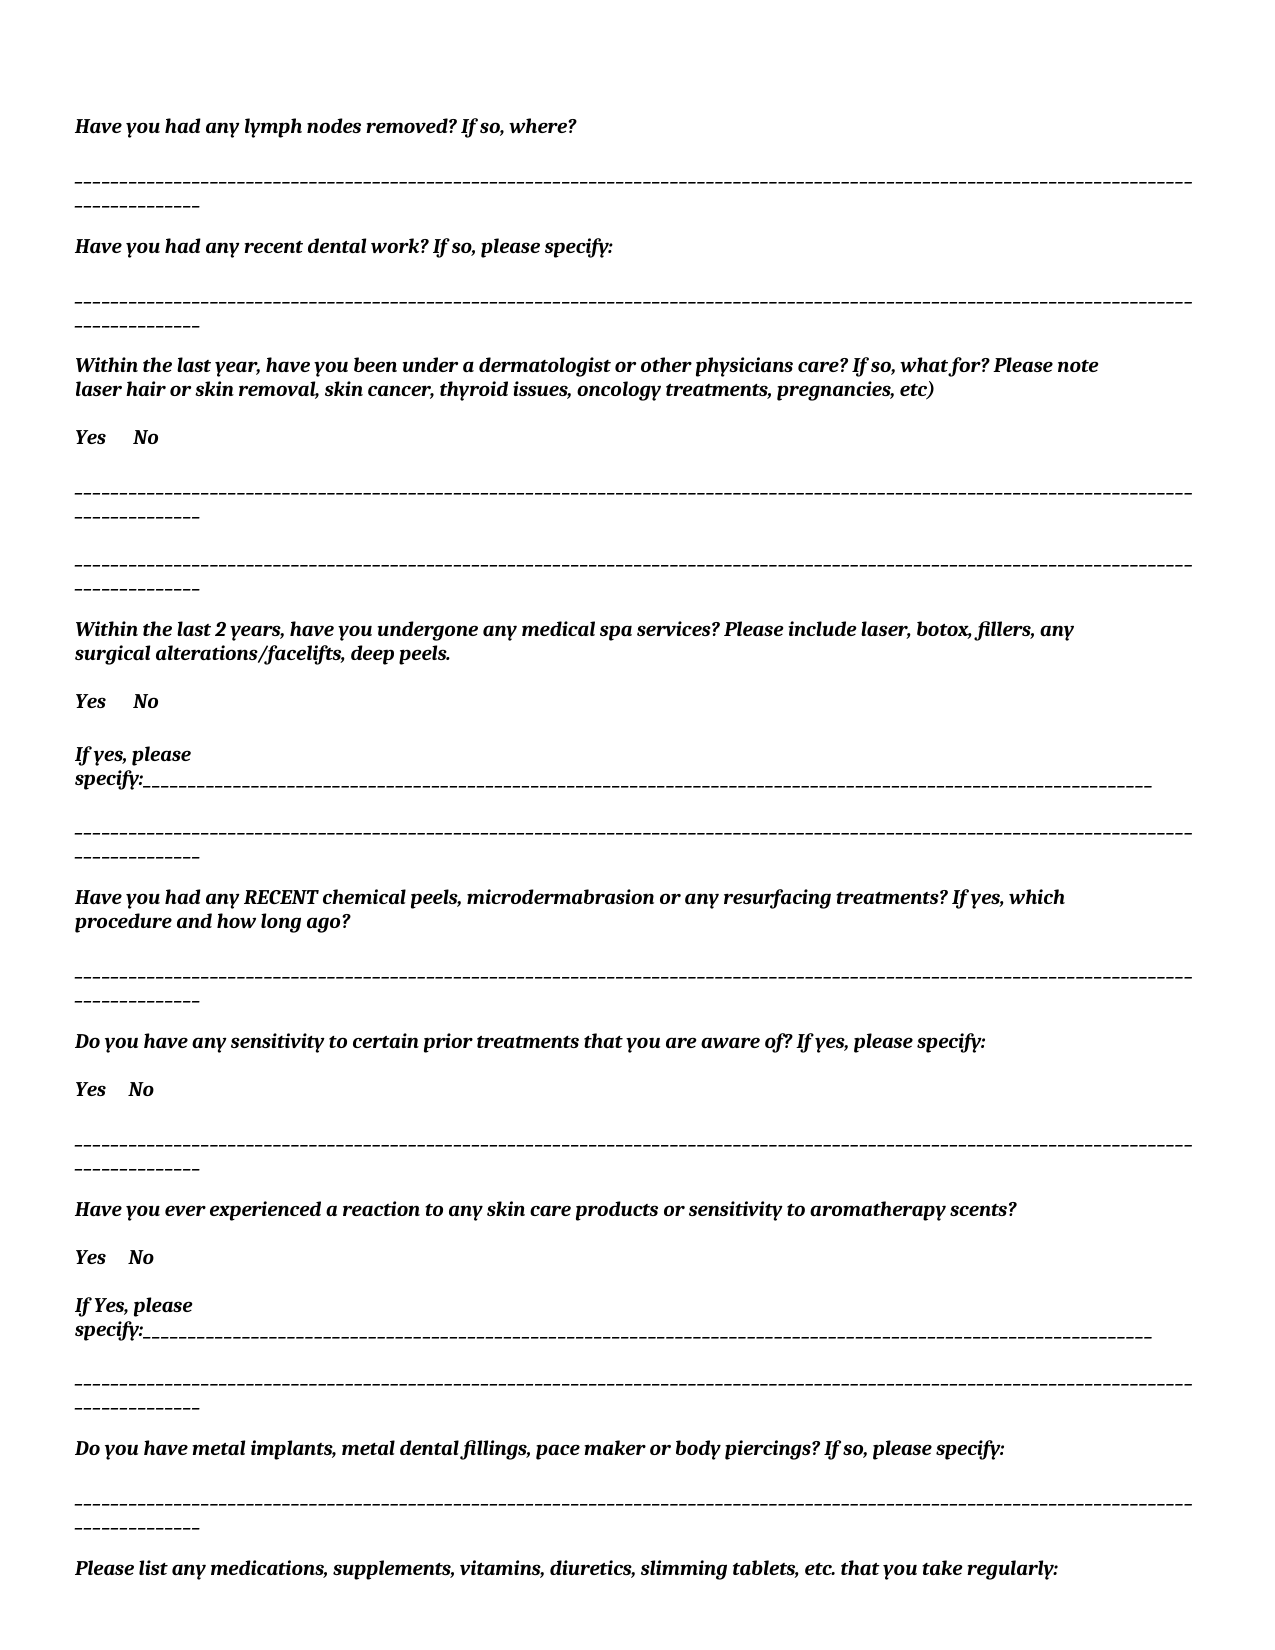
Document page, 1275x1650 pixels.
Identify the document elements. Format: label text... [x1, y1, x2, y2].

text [75, 1485, 1200, 1533]
text Do you have metal implants, metal dental fillings, pace maker or body piercings? If so, please specify: [75, 1437, 1200, 1461]
text __________________________________________________________________________________________________________________________________________ [75, 814, 1200, 862]
text Have you ever experienced a reaction to any skin care products or sensitivity to aromatherapy scents? [75, 1197, 1200, 1221]
text If yes, please specify:________________________________________________________________________________________________________________ [75, 742, 1200, 790]
text procedure and how long ago? [75, 910, 1200, 934]
text __________________________________________________________________________________________________________________________________________ [75, 958, 1200, 1006]
text Within the last year, have you been under a dermatologist or other physicians care? If so, what for? Please note [75, 354, 1200, 378]
text Please list any medications, supplements, vitamins, diuretics, slimming tablets, etc. that you take regularly: [75, 1557, 1200, 1581]
text surgical alterations/facelifts, deep peels. [75, 642, 1200, 666]
text Do you have any sensitivity to certain prior treatments that you are aware of? If yes, please specify: [75, 1030, 1200, 1054]
text Within the last 2 years, have you undergone any medical spa services? Please include laser, botox, fillers, any [75, 618, 1200, 642]
text Have you had any RECENT chemical peels, microdermabrasion or any resurfacing treatments? If yes, which [75, 886, 1200, 910]
text Yes No [75, 1078, 1200, 1102]
text Have you had any lymph nodes removed? If so, where? [75, 114, 1200, 138]
text Yes No [75, 1245, 1200, 1269]
text Have you had any recent dental work? If so, please specify: [75, 234, 1200, 258]
text laser hair or skin removal, skin cancer, thyroid issues, oncology treatments, pregnancies, etc) [75, 378, 1200, 402]
text __________________________________________________________________________________________________________________________________________ [75, 162, 1200, 210]
text __________________________________________________________________________________________________________________________________________ [75, 1365, 1200, 1413]
text Yes No [75, 426, 1200, 450]
text Yes No [75, 689, 1200, 713]
text __________________________________________________________________________________________________________________________________________ [75, 1126, 1200, 1173]
text If Yes, please specify:________________________________________________________________________________________________________________ [75, 1293, 1200, 1341]
text __________________________________________________________________________________________________________________________________________ [75, 474, 1200, 522]
text __________________________________________________________________________________________________________________________________________ [75, 282, 1200, 330]
text __________________________________________________________________________________________________________________________________________ [75, 546, 1200, 594]
